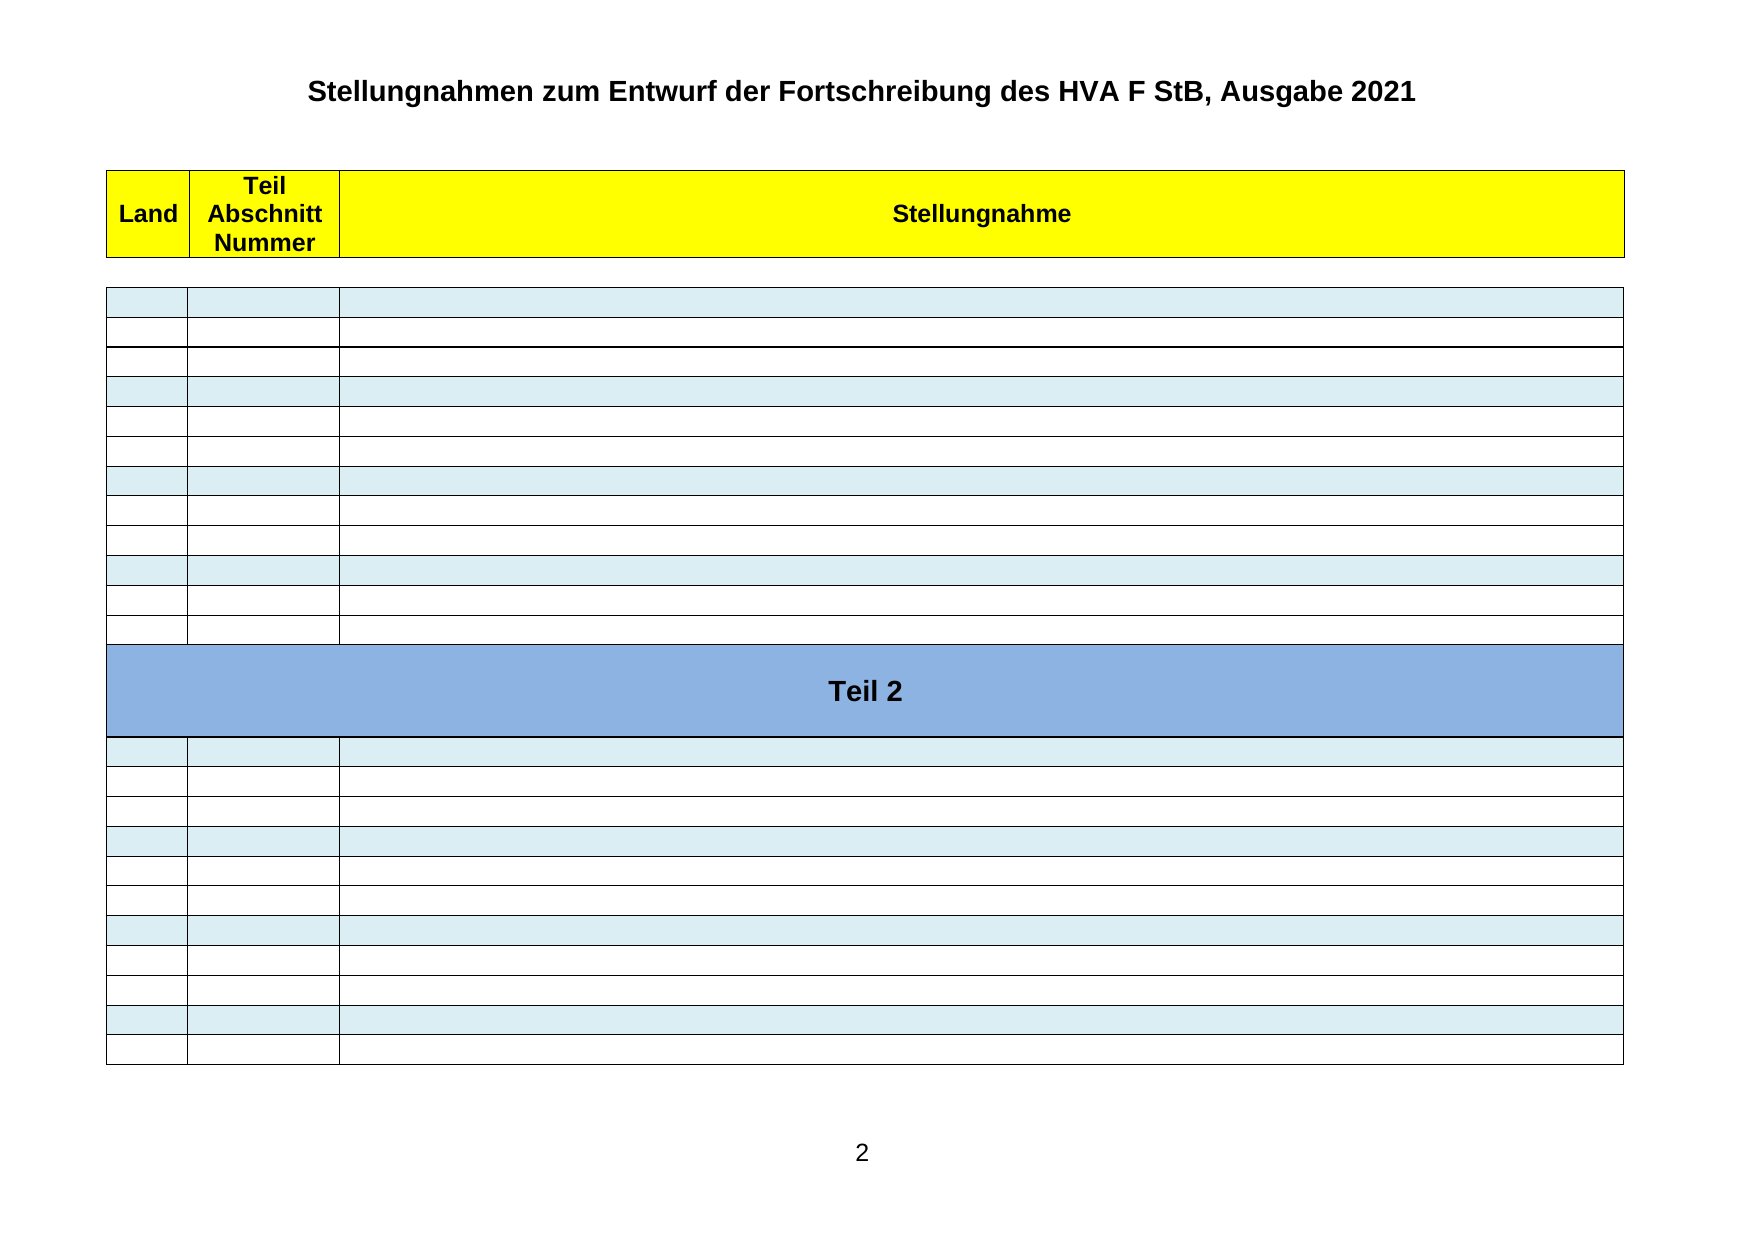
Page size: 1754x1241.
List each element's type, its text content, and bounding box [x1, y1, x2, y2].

table_cell [188, 616, 339, 644]
table_cell [107, 886, 187, 915]
table_cell [340, 526, 1623, 555]
table_cell [340, 1035, 1623, 1064]
table_cell [107, 288, 187, 317]
table_cell [188, 526, 339, 555]
table_cell [340, 437, 1623, 466]
table_cell [107, 767, 187, 796]
table_cell [188, 318, 339, 346]
table_cell [188, 556, 339, 585]
table_cell [188, 348, 339, 376]
table_cell [107, 496, 187, 525]
table_cell [340, 1006, 1623, 1034]
table_cell [107, 467, 187, 495]
table_cell [188, 407, 339, 436]
table_cell [107, 797, 187, 826]
table_cell [107, 556, 187, 585]
table_cell [188, 857, 339, 885]
table_cell [340, 857, 1623, 885]
table_cell [188, 467, 339, 495]
table_cell [188, 1006, 339, 1034]
table_cell [340, 407, 1623, 436]
table_cell [340, 886, 1623, 915]
table_cell [340, 916, 1623, 945]
table_cell [188, 916, 339, 945]
table_cell [107, 976, 187, 1004]
table_cell [107, 827, 187, 856]
table_cell [340, 767, 1623, 796]
table_cell Teil 2 [107, 645, 1623, 736]
table_cell [340, 827, 1623, 856]
table_cell [107, 407, 187, 436]
table_cell [340, 797, 1623, 826]
table_cell [188, 827, 339, 856]
table_cell [340, 318, 1623, 346]
table_cell [107, 1035, 187, 1064]
table_cell [107, 1006, 187, 1034]
table_cell [188, 886, 339, 915]
table_cell [340, 496, 1623, 525]
table_cell [188, 586, 339, 614]
table_cell [340, 976, 1623, 1004]
table_cell [340, 586, 1623, 614]
table_cell [188, 767, 339, 796]
table_cell [188, 288, 339, 317]
table_cell [107, 437, 187, 466]
table_cell [340, 348, 1623, 376]
table_cell [188, 437, 339, 466]
table_cell [107, 857, 187, 885]
table_cell [107, 916, 187, 945]
table_cell [107, 318, 187, 346]
table_cell [340, 377, 1623, 406]
table_cell [340, 616, 1623, 644]
table_cell [340, 946, 1623, 975]
table_cell [340, 467, 1623, 495]
table_cell [188, 976, 339, 1004]
table_cell [188, 1035, 339, 1064]
table_cell [188, 496, 339, 525]
table_cell [188, 797, 339, 826]
table_cell [340, 738, 1623, 766]
table_cell [107, 348, 187, 376]
table_cell [107, 377, 187, 406]
table_cell [107, 526, 187, 555]
table_cell [188, 377, 339, 406]
table_cell [107, 946, 187, 975]
table_cell [107, 586, 187, 614]
table_cell [107, 738, 187, 766]
table_cell [107, 616, 187, 644]
table_cell [188, 946, 339, 975]
table_cell [188, 738, 339, 766]
table_cell [340, 556, 1623, 585]
table_cell [340, 288, 1623, 317]
